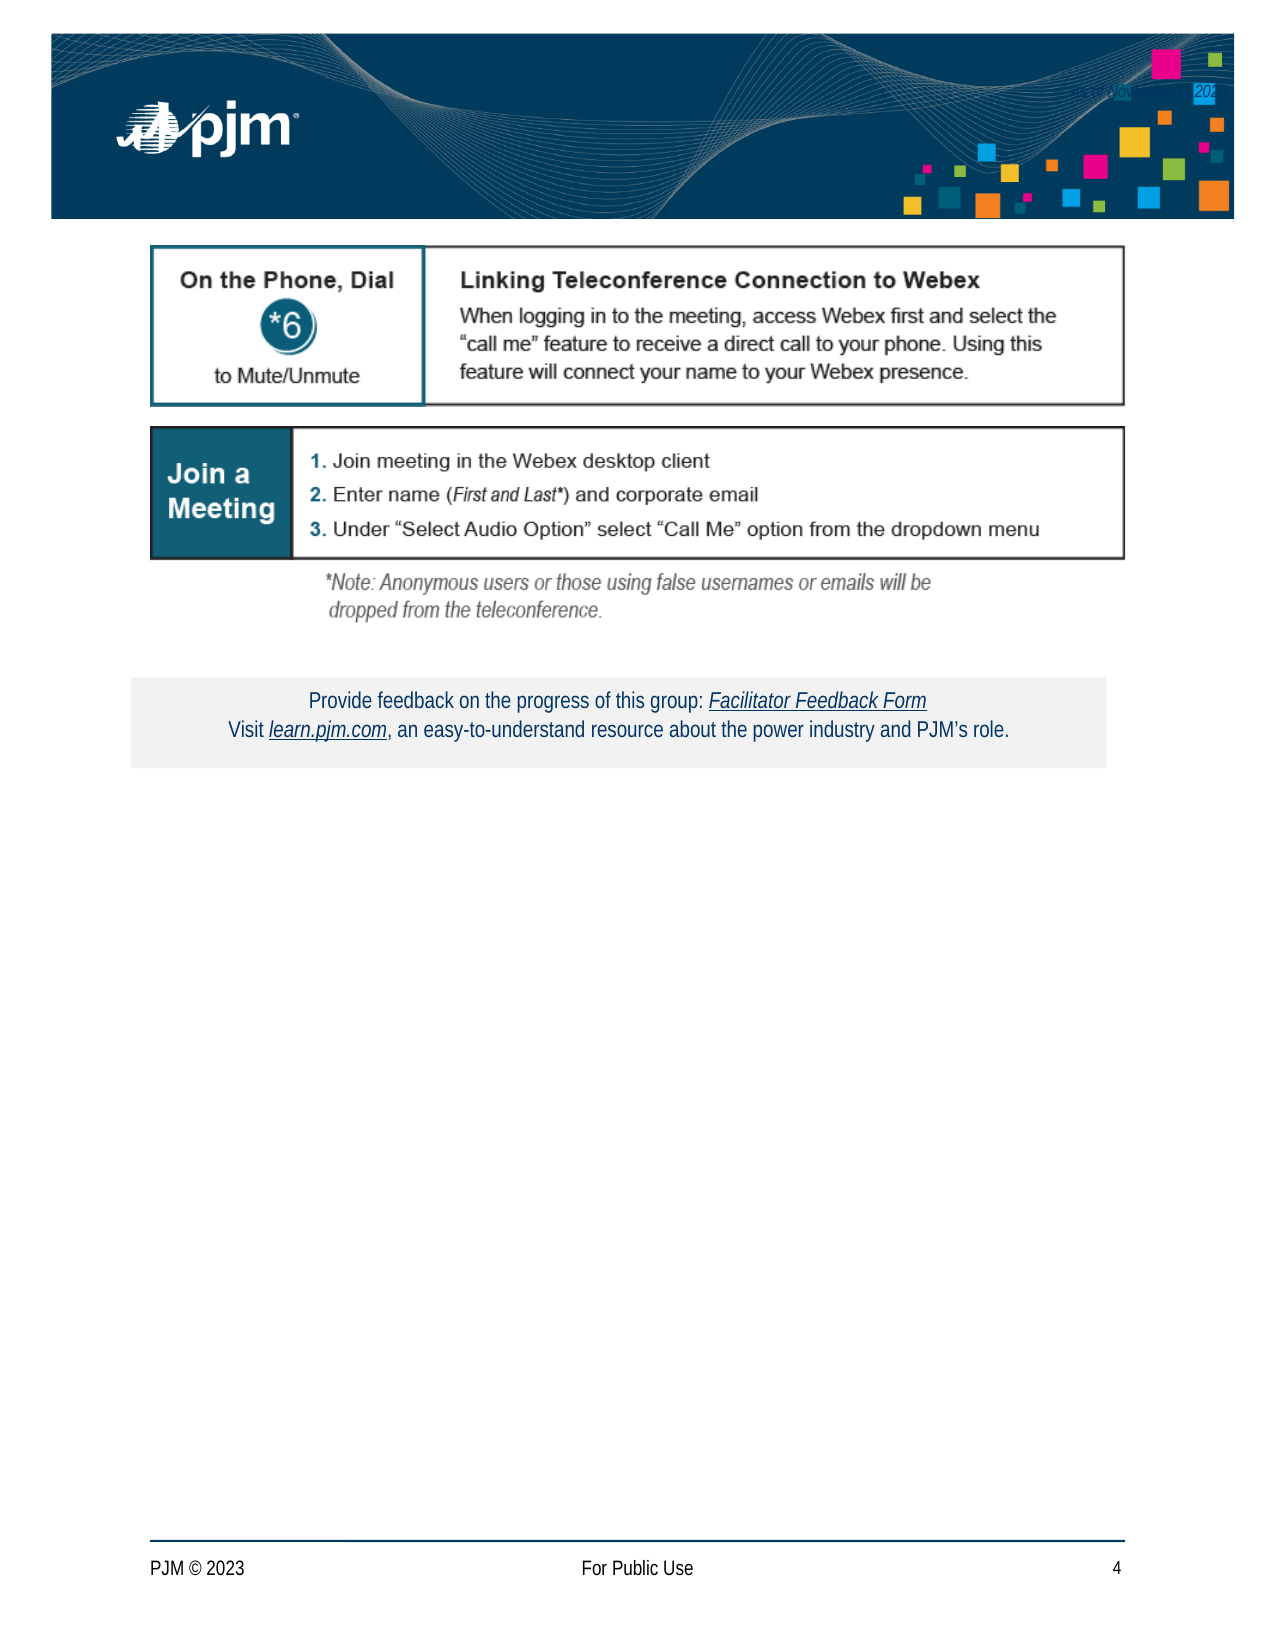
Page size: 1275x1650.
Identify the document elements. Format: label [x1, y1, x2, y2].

picture [150, 426, 1125, 626]
picture [150, 245, 1125, 407]
picture [51, 32, 1235, 219]
